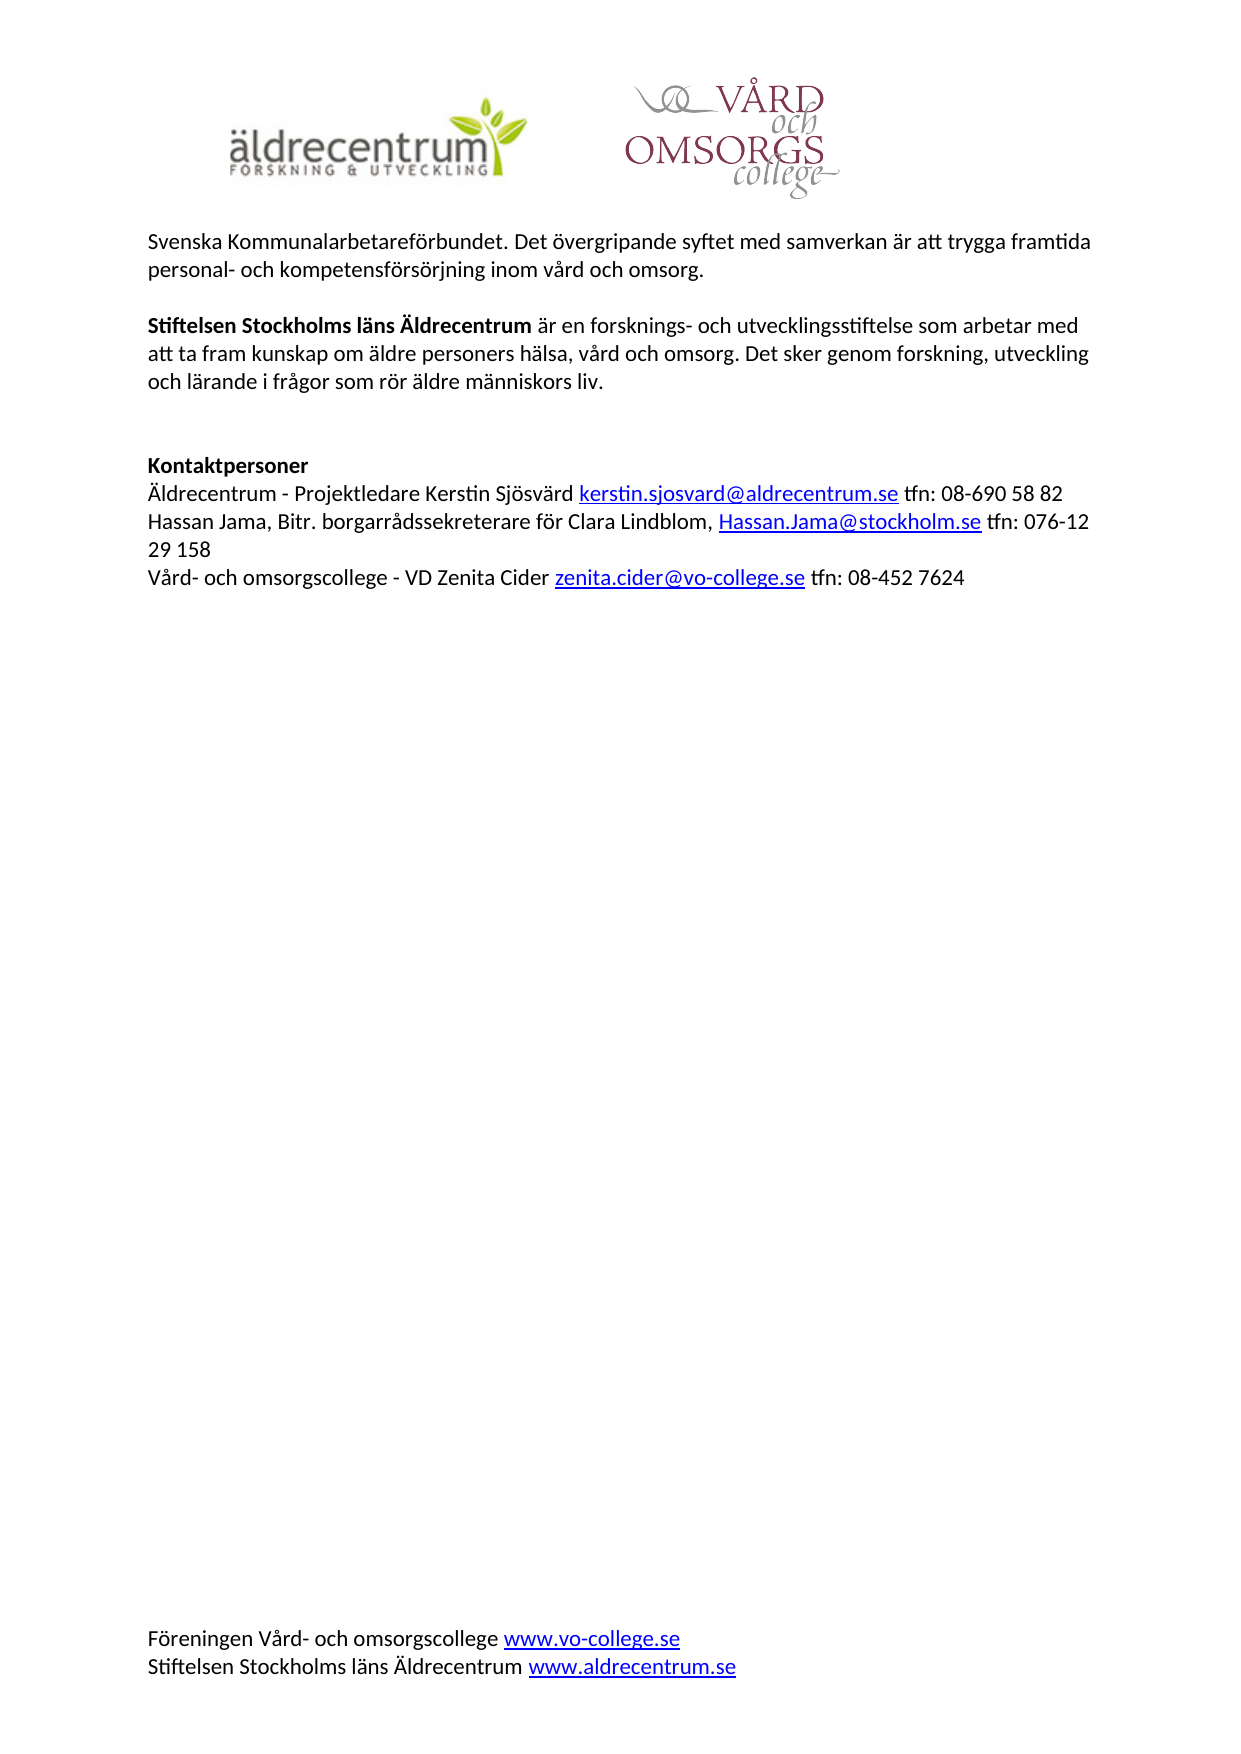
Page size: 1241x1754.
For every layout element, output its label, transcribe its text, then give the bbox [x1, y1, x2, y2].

text Stiftelsen Stockholms läns Äldrecentrum är en forsknings- och utvecklingsstiftelse som arbetar med att ta fram kunskap om äldre personers hälsa, vård och omsorg. Det sker genom forskning, utveckling och lärande i frågor som rör äldre människors liv. [148, 311, 1093, 395]
text Vård- och omsorgscollege - VD Zenita Cider zenita.cider@vo-college.se tfn: 08-452 7624 [148, 563, 1093, 591]
text Kontaktpersoner [148, 451, 1093, 479]
picture [230, 73, 528, 199]
text Äldrecentrum - Projektledare Kerstin Sjösvärd kerstin.sjosvard@aldrecentrum.se tfn: 08-690 58 82 Hassan Jama, Bitr. borgarrådssekreterare för Clara Lindblom, Hassan.Jama@stockholm.se tfn: 076-12 29 158 [148, 479, 1093, 563]
picture [625, 77, 840, 199]
